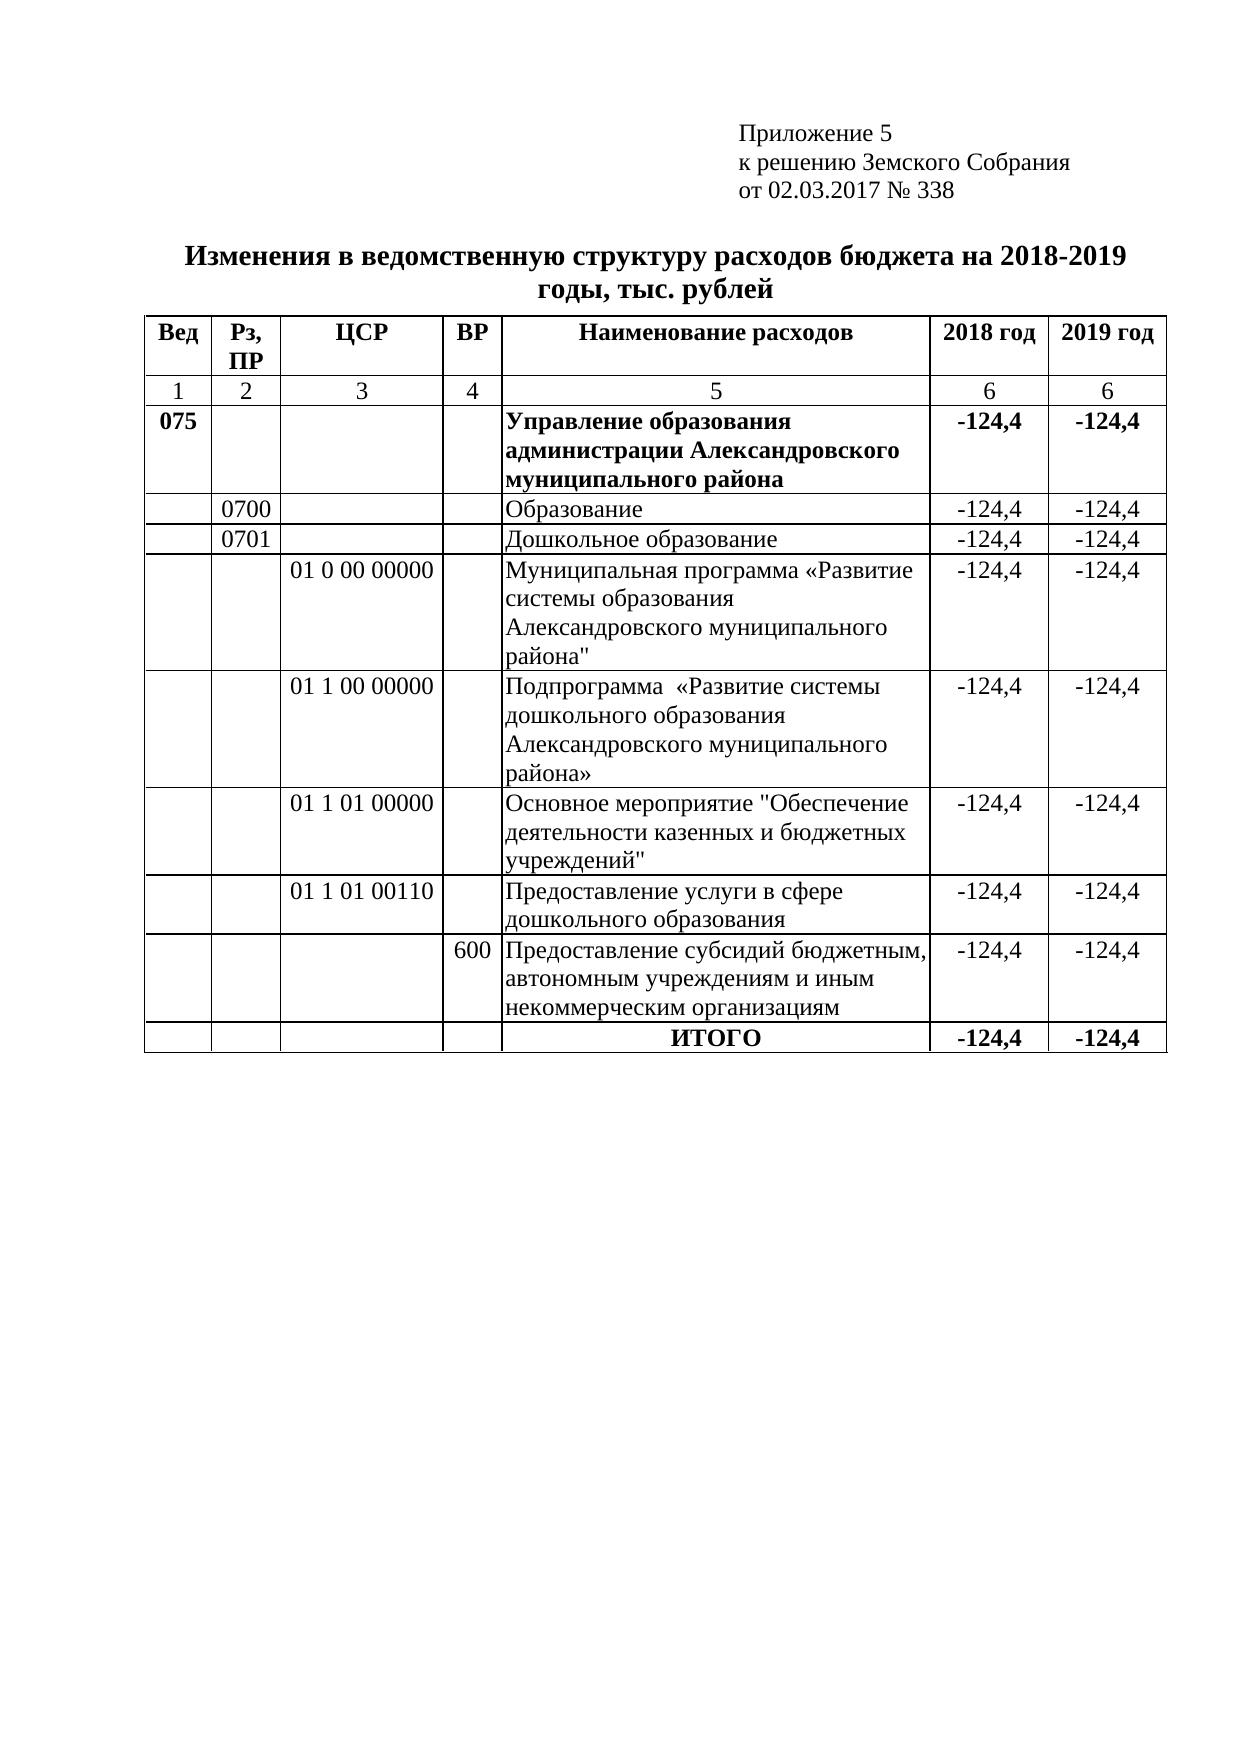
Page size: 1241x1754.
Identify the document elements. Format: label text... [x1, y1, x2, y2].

table_cell 4 [444, 376, 501, 405]
table_cell ВР [444, 317, 501, 374]
table_cell [281, 406, 442, 493]
table_cell 6 [931, 376, 1048, 405]
table_cell [281, 494, 442, 523]
table_cell Подпрограмма «Развитие системы дошкольного образования Александровского муниципального района» [503, 671, 929, 786]
table_cell -124,4 [931, 555, 1048, 670]
table_cell -124,4 [931, 788, 1048, 874]
table_cell [444, 406, 501, 493]
table_cell 5 [503, 376, 929, 405]
table_cell -124,4 [1049, 1023, 1166, 1051]
table_cell [212, 788, 280, 874]
table_cell -124,4 [931, 671, 1048, 786]
table_cell Предоставление субсидий бюджетным, автономным учреждениям и иным некоммерческим организациям [503, 935, 929, 1021]
table_cell [145, 788, 211, 874]
table_cell [145, 934, 211, 1021]
table_cell 600 [444, 935, 501, 1021]
table_cell -124,4 [1049, 525, 1166, 553]
table_cell -124,4 [1049, 555, 1166, 670]
table_cell [281, 525, 442, 553]
text к решению Земского Собрания [148, 147, 1181, 176]
table_cell 0700 [212, 494, 280, 523]
table_cell -124,4 [1049, 788, 1166, 874]
table_cell Дошкольное образование [503, 525, 929, 553]
table_cell 01 0 00 00000 [281, 555, 442, 670]
table_cell Рз, ПР [212, 317, 280, 374]
table_cell Предоставление услуги в сфере дошкольного образования [503, 876, 929, 933]
table_cell 1 [145, 376, 211, 405]
table_cell -124,4 [931, 494, 1048, 523]
table_cell [145, 875, 211, 933]
table_cell [444, 671, 501, 786]
table_cell -124,4 [931, 525, 1048, 553]
table_cell 01 1 01 00000 [281, 788, 442, 874]
table_cell -124,4 [1049, 671, 1166, 786]
table_cell 2019 год [1049, 317, 1166, 374]
table_cell -124,4 [931, 935, 1048, 1021]
table_cell [444, 788, 501, 874]
table_cell [444, 555, 501, 670]
table_cell 01 1 01 00110 [281, 876, 442, 933]
table_cell [212, 671, 280, 786]
table_cell 6 [1049, 376, 1166, 405]
table_cell -124,4 [1049, 494, 1166, 523]
table_cell Управление образования администрации Александровского муниципального района [503, 406, 929, 493]
table_cell Вед [145, 316, 211, 374]
table_cell [145, 1022, 211, 1051]
table_cell -124,4 [1049, 935, 1166, 1021]
table_cell [281, 1023, 442, 1051]
table_cell [444, 876, 501, 933]
table_cell [212, 876, 280, 933]
table_cell [145, 554, 211, 670]
table_cell [212, 1023, 280, 1051]
table_cell [281, 935, 442, 1021]
table_cell [444, 525, 501, 553]
table_cell Наименование расходов [503, 317, 929, 374]
table_cell -124,4 [931, 876, 1048, 933]
table_cell Муниципальная программа «Развитие системы образования Александровского муниципального района" [503, 555, 929, 670]
table_cell [212, 935, 280, 1021]
table_cell 01 1 00 00000 [281, 671, 442, 786]
table_cell [444, 1023, 501, 1051]
table_cell 2 [212, 376, 280, 405]
table_cell 2018 год [931, 317, 1048, 374]
table_cell [145, 524, 211, 553]
table_cell 0701 [212, 525, 280, 553]
table_cell 075 [145, 406, 211, 493]
table_cell Основное мероприятие "Обеспечение деятельности казенных и бюджетных учреждений" [503, 788, 929, 874]
text от 02.03.2017 № 338 [148, 176, 1181, 204]
table_cell [145, 494, 211, 523]
table_cell -124,4 [931, 1023, 1048, 1051]
table_cell [444, 494, 501, 523]
table_cell 3 [281, 376, 442, 405]
table_cell Образование [503, 494, 929, 523]
table_cell -124,4 [1049, 406, 1166, 493]
table_cell -124,4 [1049, 876, 1166, 933]
table_cell ЦСР [281, 317, 442, 374]
table_cell [145, 671, 211, 786]
table_cell -124,4 [931, 406, 1048, 493]
table_cell [212, 555, 280, 670]
text Приложение 5 [148, 118, 1181, 147]
table_header Изменения в ведомственную структуру расходов бюджета на 2018-2019 годы, тыс. рублей [145, 238, 1167, 315]
table_cell ИТОГО [503, 1023, 929, 1051]
table_cell [212, 406, 280, 493]
